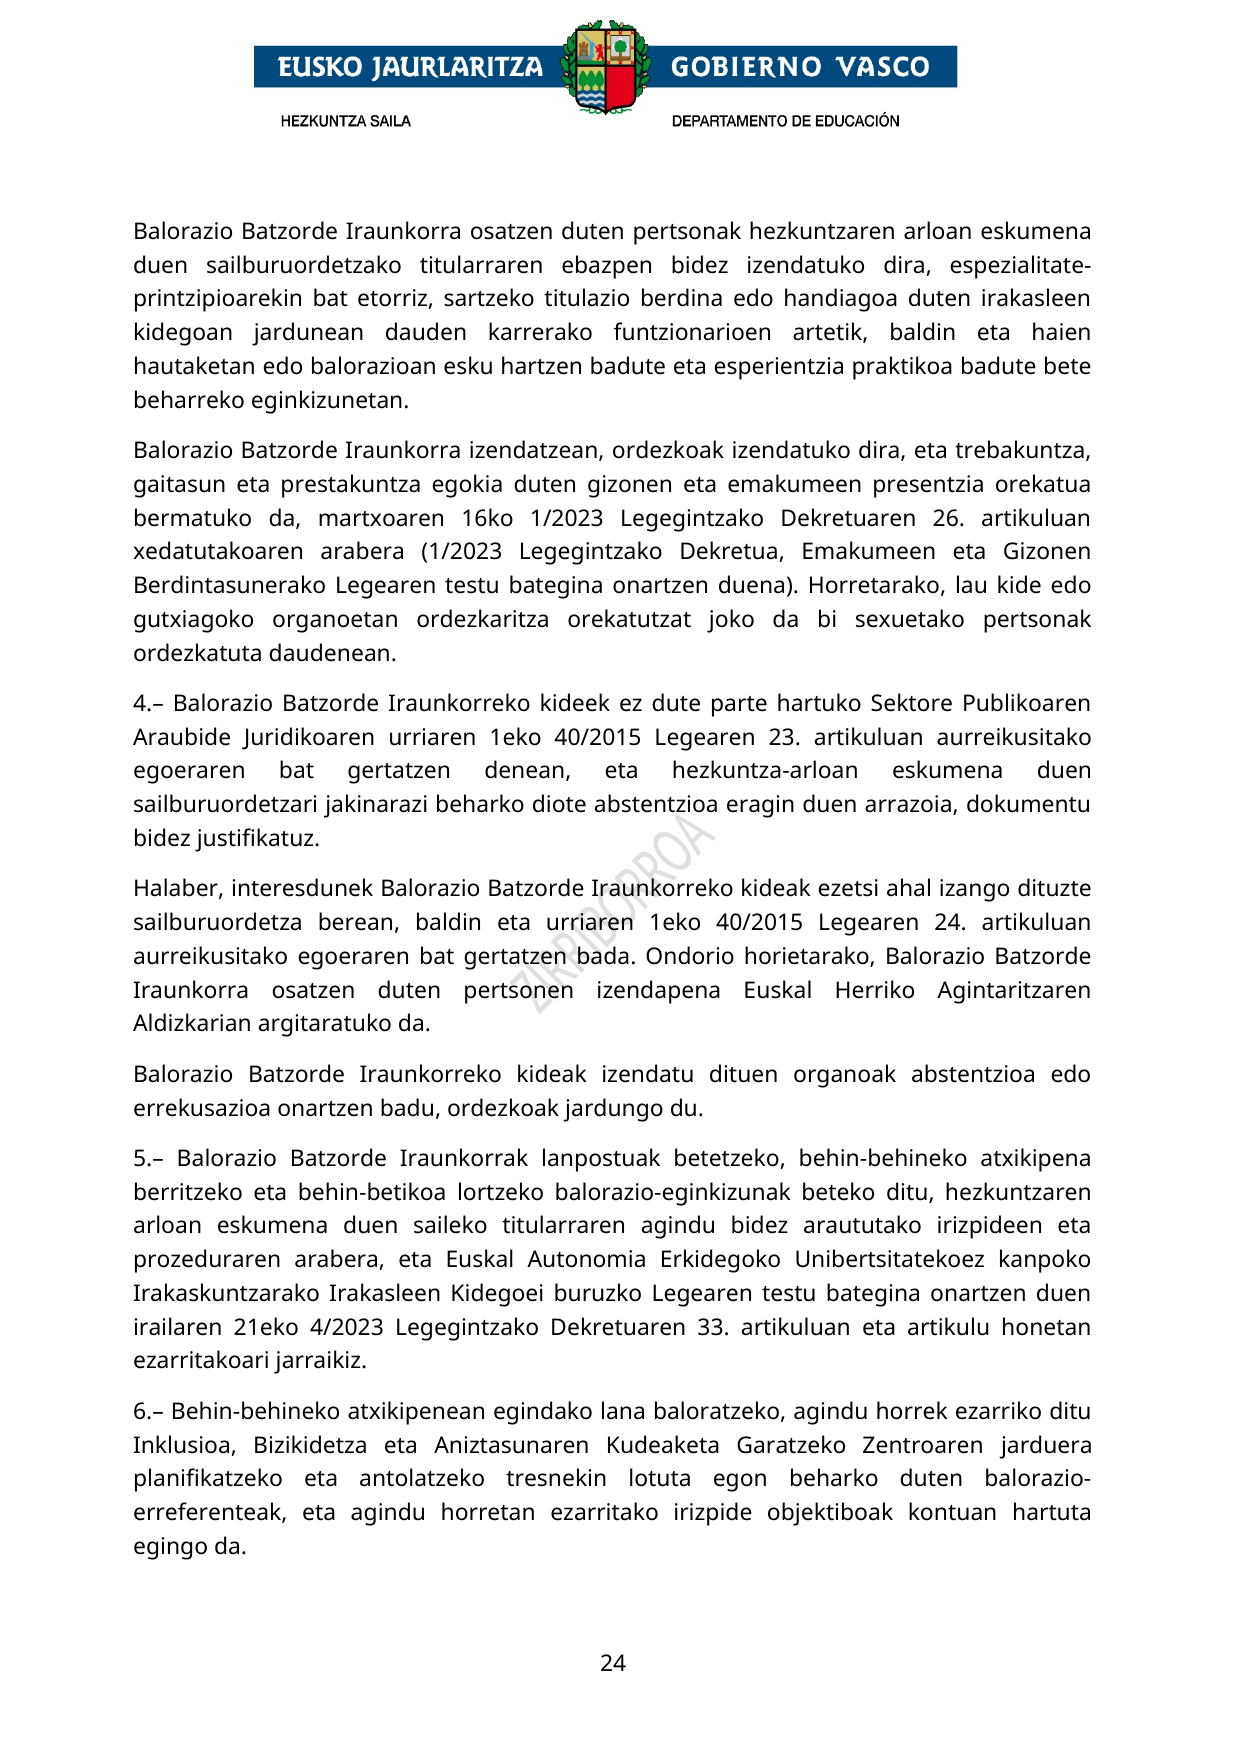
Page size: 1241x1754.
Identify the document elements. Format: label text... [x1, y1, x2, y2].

text Balorazio Batzorde Iraunkorra izendatzean, ordezkoak izendatuko dira, eta trebakuntza, gaitasun eta prestakuntza egokia duten gizonen eta emakumeen presentzia orekatua bermatuko da, martxoaren 16ko 1/2023 Legegintzako Dekretuaren 26. artikuluan xedatutakoaren arabera (1/2023 Legegintzako Dekretua, Emakumeen eta Gizonen Berdintasunerako Legearen testu bategina onartzen duena). Horretarako, lau kide edo gutxiagoko organoetan ordezkaritza orekatutzat joko da bi sexuetako pertsonak ordezkatuta daudenean. [133, 434, 1093, 668]
text Halaber, interesdunek Balorazio Batzorde Iraunkorreko kideak ezetsi ahal izango dituzte sailburuordetza berean, baldin eta urriaren 1eko 40/2015 Legearen 24. artikuluan aurreikusitako egoeraren bat gertatzen bada. Ondorio horietarako, Balorazio Batzorde Iraunkorra osatzen duten pertsonen izendapena Euskal Herriko Agintaritzaren Aldizkarian argitaratuko da. [133, 872, 1093, 1039]
text Balorazio Batzorde Iraunkorreko kideak izendatu dituen organoak abstentzioa edo errekusazioa onartzen badu, ordezkoak jardungo du. [133, 1058, 1093, 1123]
text 4.– Balorazio Batzorde Iraunkorreko kideek ez dute parte hartuko Sektore Publikoaren Araubide Juridikoaren urriaren 1eko 40/2015 Legearen 23. artikuluan aurreikusitako egoeraren bat gertatzen denean, eta hezkuntza-arloan eskumena duen sailburuordetzari jakinarazi beharko diote abstentzioa eragin duen arrazoia, dokumentu bidez justifikatuz. [133, 687, 1093, 853]
text Balorazio Batzorde Iraunkorra osatzen duten pertsonak hezkuntzaren arloan eskumena duen sailburuordetzako titularraren ebazpen bidez izendatuko dira, espezialitate-printzipioarekin bat etorriz, sartzeko titulazio berdina edo handiagoa duten irakasleen kidegoan jardunean dauden karrerako funtzionarioen artetik, baldin eta haien hautaketan edo balorazioan esku hartzen badute eta esperientzia praktikoa badute bete beharreko eginkizunetan. [133, 215, 1093, 415]
text 6.– Behin-behineko atxikipenean egindako lana baloratzeko, agindu horrek ezarriko ditu Inklusioa, Bizikidetza eta Aniztasunaren Kudeaketa Garatzeko Zentroaren jarduera planifikatzeko eta antolatzeko tresnekin lotuta egon beharko duten balorazio-erreferenteak, eta agindu horretan ezarritako irizpide objektiboak kontuan hartuta egingo da. [133, 1395, 1093, 1561]
text 5.– Balorazio Batzorde Iraunkorrak lanpostuak betetzeko, behin-behineko atxikipena berritzeko eta behin-betikoa lortzeko balorazio-eginkizunak beteko ditu, hezkuntzaren arloan eskumena duen saileko titularraren agindu bidez araututako irizpideen eta prozeduraren arabera, eta Euskal Autonomia Erkidegoko Unibertsitatekoez kanpoko Irakaskuntzarako Irakasleen Kidegoei buruzko Legearen testu bategina onartzen duen irailaren 21eko 4/2023 Legegintzako Dekretuaren 33. artikuluan eta artikulu honetan ezarritakoari jarraikiz. [133, 1142, 1093, 1376]
picture [249, 20, 962, 177]
